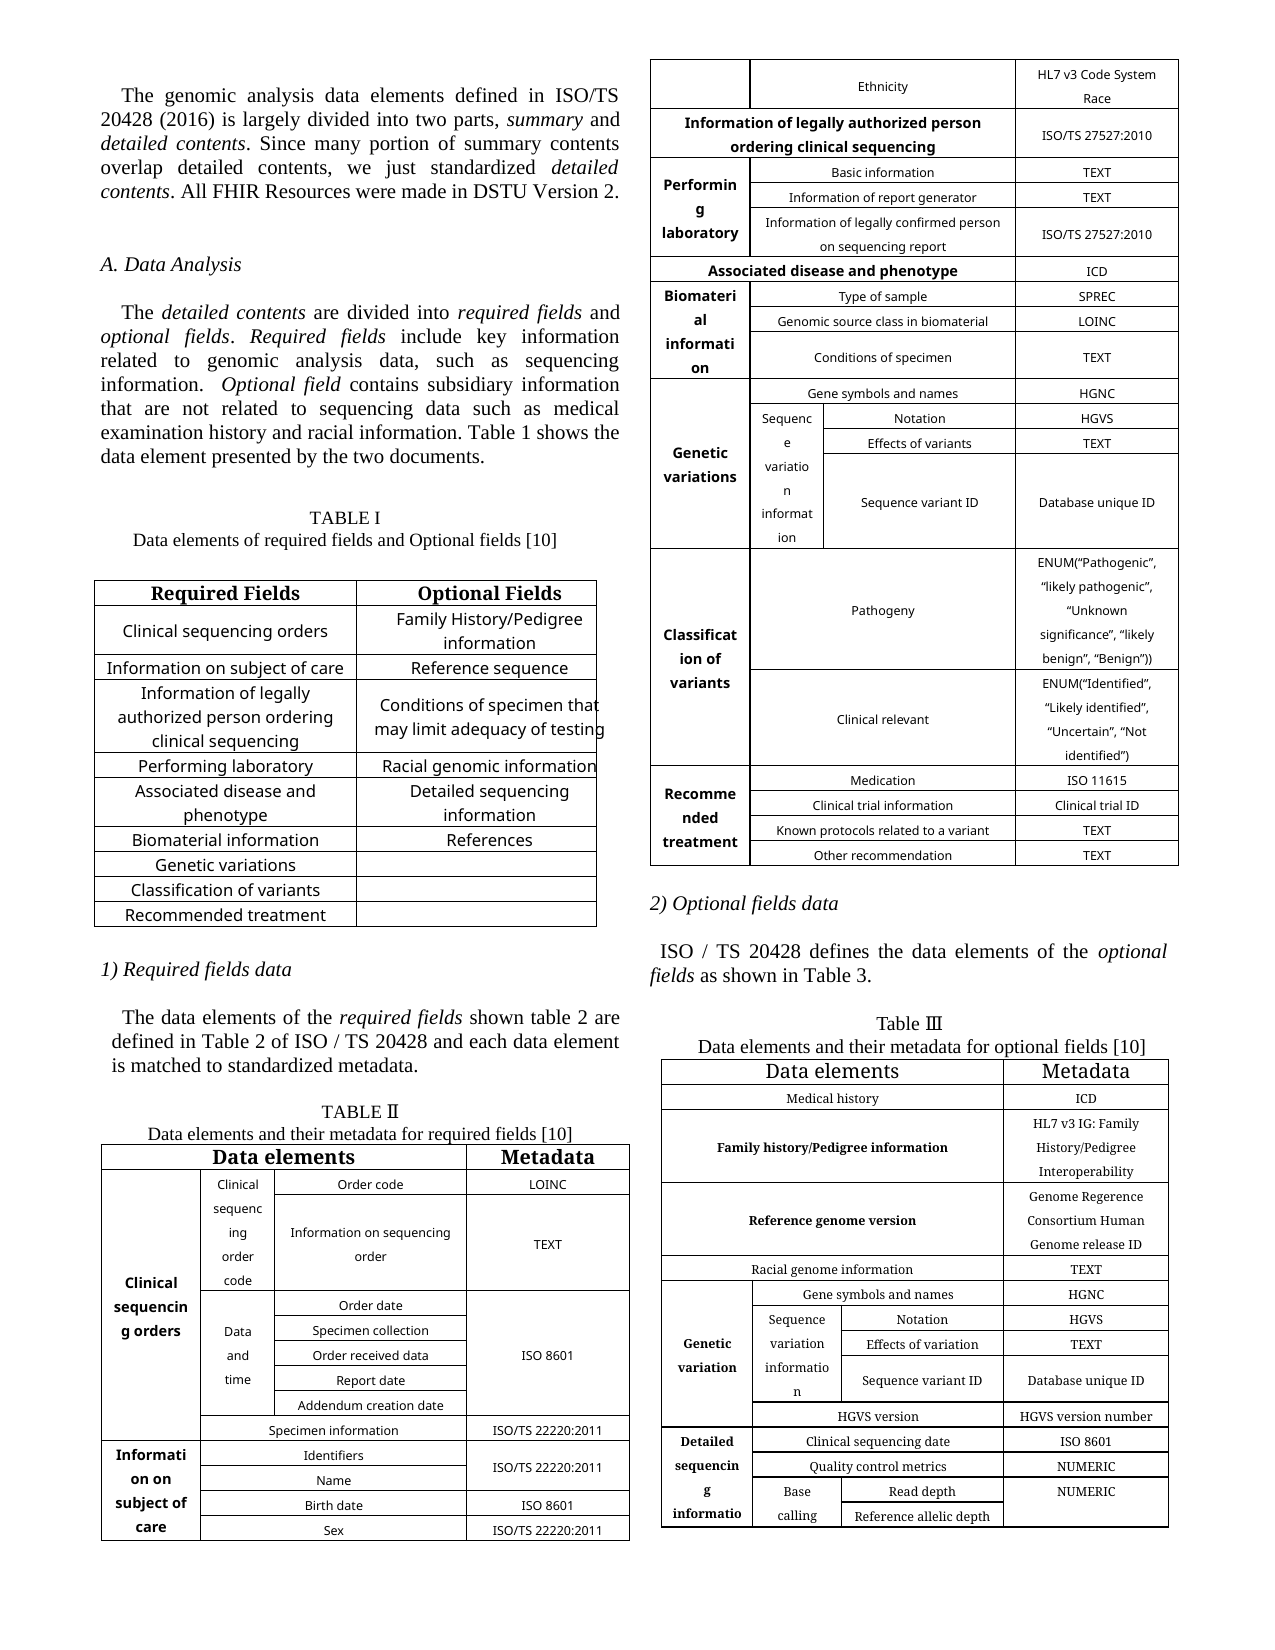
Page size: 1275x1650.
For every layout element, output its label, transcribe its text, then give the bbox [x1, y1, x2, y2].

table_cell Ethnicity [751, 60, 1015, 108]
table_cell [357, 902, 596, 926]
table_cell Biomaterial information [95, 827, 356, 851]
table_cell Effects of variation [842, 1331, 1003, 1354]
table_cell Racial genome information [662, 1256, 1003, 1279]
table_cell ISO 8601 [467, 1291, 629, 1415]
table_cell Known protocols related to a variant [751, 816, 1015, 840]
table_cell TEXT [1016, 332, 1178, 378]
table_cell Classification of variants [95, 877, 356, 901]
table_cell Quality control metrics [753, 1453, 1003, 1476]
table_cell Genome Regerence Consortium Human Genome release ID [1004, 1183, 1168, 1254]
table_cell NUMERIC [1004, 1453, 1168, 1476]
text ISO / TS 20428 defines the data elements of the optional fields as shown in Table 3. [649, 938, 1169, 987]
table_cell Base calling information [753, 1478, 841, 1526]
table_cell Family history/Pedigree information [662, 1110, 1003, 1182]
table_cell Genomic source class in biomaterial [751, 307, 1015, 331]
table_cell Sequence variation information [753, 1306, 841, 1401]
table_cell Sequence variant ID [824, 454, 1015, 548]
table_cell Recommended treatment [651, 766, 749, 865]
table_cell ISO/TS 22220:2011 [467, 1516, 629, 1540]
table_cell Notation [842, 1306, 1003, 1329]
table_cell Reference genome version [662, 1183, 1003, 1254]
table_cell TEXT [1016, 183, 1178, 207]
table_cell Information on sequencing order [275, 1195, 466, 1290]
table_cell Specimen information [201, 1416, 466, 1440]
table_cell Sequence variant ID [842, 1356, 1003, 1401]
table_cell HGVS [1004, 1306, 1168, 1329]
text A. Data Analysis [100, 252, 620, 276]
table_cell LOINC [467, 1170, 629, 1194]
table_cell ISO/TS 22220:2011 [467, 1416, 629, 1440]
table_cell Biomaterial information [651, 282, 749, 378]
table_cell Conditions of specimen [751, 332, 1015, 378]
table_cell Clinical sequencing orders [95, 606, 356, 654]
text The genomic analysis data elements defined in ISO/TS 20428 (2016) is largely divided into two parts, summary and detailed contents. Since many portion of summary contents overlap detailed contents, we just standardized detailed contents. All FHIR Resources were made in DSTU Version 2. [100, 83, 620, 203]
table_cell Type of sample [751, 282, 1015, 306]
table_cell Sequence variation information [751, 404, 823, 548]
table_cell Data and time [201, 1291, 274, 1415]
table_cell Detailed sequencing information [357, 778, 596, 826]
table_cell Clinical sequencing date [753, 1428, 1003, 1451]
table_cell TEXT [1004, 1331, 1168, 1354]
table_cell Information of report generator [751, 183, 1015, 207]
table_cell Performing laboratory [95, 753, 356, 777]
table_cell References [357, 827, 596, 851]
table_cell Detailed sequencing information [662, 1428, 752, 1526]
table_cell Recommended treatment [95, 902, 356, 926]
table_cell Medical history [662, 1085, 1003, 1109]
table_cell SPREC [1016, 282, 1178, 306]
table_cell Racial genomic information [357, 753, 596, 777]
table_cell Information on subject of care [95, 655, 356, 679]
table_cell HGNC [1016, 379, 1178, 403]
table_cell Clinical sequencing order code [201, 1170, 274, 1290]
table_cell Reference allelic depth [842, 1503, 1003, 1526]
table_cell Order received data [275, 1341, 466, 1365]
table_cell Associated disease and phenotype [95, 778, 356, 826]
table_cell Information of legally authorized person ordering clinical sequencing [95, 680, 356, 752]
table_cell Medication [751, 766, 1015, 790]
table_header Required Fields [95, 581, 356, 605]
text The data elements of the required fields shown table 2 are defined in Table 2 of ISO / TS 20428 and each data element is matched to standardized metadata. [111, 1005, 620, 1077]
table_cell Associated disease and phenotype [651, 257, 1015, 281]
table_cell ICD [1004, 1085, 1168, 1109]
table_cell TEXT [467, 1195, 629, 1290]
table_cell Other recommendation [751, 841, 1015, 865]
text TABLE Ⅱ [100, 1101, 620, 1122]
table_cell Clinical trial information [751, 791, 1015, 815]
table_cell Birth date [201, 1491, 466, 1515]
table_cell Read depth [842, 1478, 1003, 1501]
table_cell Genetic variations [95, 852, 356, 876]
table_cell [357, 852, 596, 876]
table_cell Information of legally authorized person ordering clinical sequencing [651, 109, 1015, 157]
table_cell ICD [1016, 257, 1178, 281]
text Data elements and their metadata for required fields [10] [100, 1122, 620, 1144]
table_cell Clinical relevant [751, 670, 1015, 765]
table_cell NUMERIC [1004, 1478, 1168, 1526]
table_cell Clinical sequencing orders [102, 1170, 200, 1440]
table_cell HL7 v3 IG: Family History/Pedigree Interoperability [1004, 1110, 1168, 1182]
table_cell ISO/TS 22220:2011 [467, 1441, 629, 1490]
table_cell Information of legally confirmed person on sequencing report [751, 208, 1015, 256]
table_cell Gene symbols and names [751, 379, 1015, 403]
table_cell HGVS version [753, 1403, 1003, 1426]
table_cell Basic information [751, 158, 1015, 182]
table_cell HL7 v3 Code System Race [1016, 60, 1178, 108]
text 1) Required fields data [100, 492, 620, 981]
table_cell Classification of variants [651, 549, 749, 765]
table_cell Addendum creation date [275, 1391, 466, 1415]
table_cell Sex [201, 1516, 466, 1540]
text Data elements and their metadata for optional fields [10] [649, 1035, 1169, 1059]
table_cell HGVS [1016, 404, 1178, 428]
table_cell Pathogeny [751, 549, 1015, 668]
table_cell HGNC [1004, 1281, 1168, 1304]
table_cell ENUM(“Identified”, “Likely identified”, “Uncertain”, “Not identified”) [1016, 670, 1178, 765]
table_cell Family History/Pedigree information [357, 606, 596, 654]
table_cell TEXT [1016, 158, 1178, 182]
table_header Data elements [662, 1060, 1003, 1084]
table_cell TEXT [1016, 429, 1178, 453]
text TABLE I [94, 507, 596, 529]
table_cell Gene symbols and names [753, 1281, 1003, 1304]
table_header Metadata [467, 1145, 629, 1169]
table_cell Identifiers [201, 1441, 466, 1465]
text Table Ⅲ [649, 1011, 1169, 1035]
table_cell Genetic variation [662, 1281, 752, 1426]
table_cell Database unique ID [1004, 1356, 1168, 1401]
table_cell Name [201, 1466, 466, 1490]
table_cell Conditions of specimen that may limit adequacy of testing [357, 680, 596, 752]
table_cell HGVS version number [1004, 1403, 1168, 1426]
table_cell Performing laboratory [651, 158, 749, 256]
table_cell TEXT [1004, 1256, 1168, 1279]
table_header Data elements [102, 1145, 466, 1169]
text 2) Optional fields data [649, 890, 1169, 914]
table_cell Genetic variations [651, 379, 749, 548]
table_cell ISO/TS 27527:2010 [1016, 109, 1178, 157]
text The detailed contents are divided into required fields and optional fields. Required fields include key information related to genomic analysis data, such as sequencing information. Optional field contains subsidiary information that are not related to sequencing data such as medical examination history and racial information. Table 1 shows the data element presented by the two documents. [100, 300, 620, 468]
table_cell LOINC [1016, 307, 1178, 331]
table_cell ENUM(“Pathogenic”, “likely pathogenic”, “Unknown significance”, “likely benign”, “Benign”)) [1016, 549, 1178, 668]
table_cell Order date [275, 1291, 466, 1315]
table_header Optional Fields [357, 581, 596, 605]
table_cell Report date [275, 1366, 466, 1390]
table_cell Effects of variants [824, 429, 1015, 453]
table_cell Information on subject of care [102, 1441, 200, 1540]
text Data elements of required fields and Optional fields [10] [94, 529, 596, 550]
table_cell Order code [275, 1170, 466, 1194]
table_cell ISO/TS 27527:2010 [1016, 208, 1178, 256]
table_cell Specimen collection [275, 1316, 466, 1340]
table_header Metadata [1004, 1060, 1168, 1084]
table_cell Reference sequence [357, 655, 596, 679]
table_cell ISO 8601 [467, 1491, 629, 1515]
table_cell Clinical trial ID [1016, 791, 1178, 815]
table_cell Database unique ID [1016, 454, 1178, 548]
table_cell [357, 877, 596, 901]
table_cell Notation [824, 404, 1015, 428]
table_cell ISO 11615 [1016, 766, 1178, 790]
table_cell ISO 8601 [1004, 1428, 1168, 1451]
table_cell TEXT [1016, 816, 1178, 840]
table_cell TEXT [1016, 841, 1178, 865]
